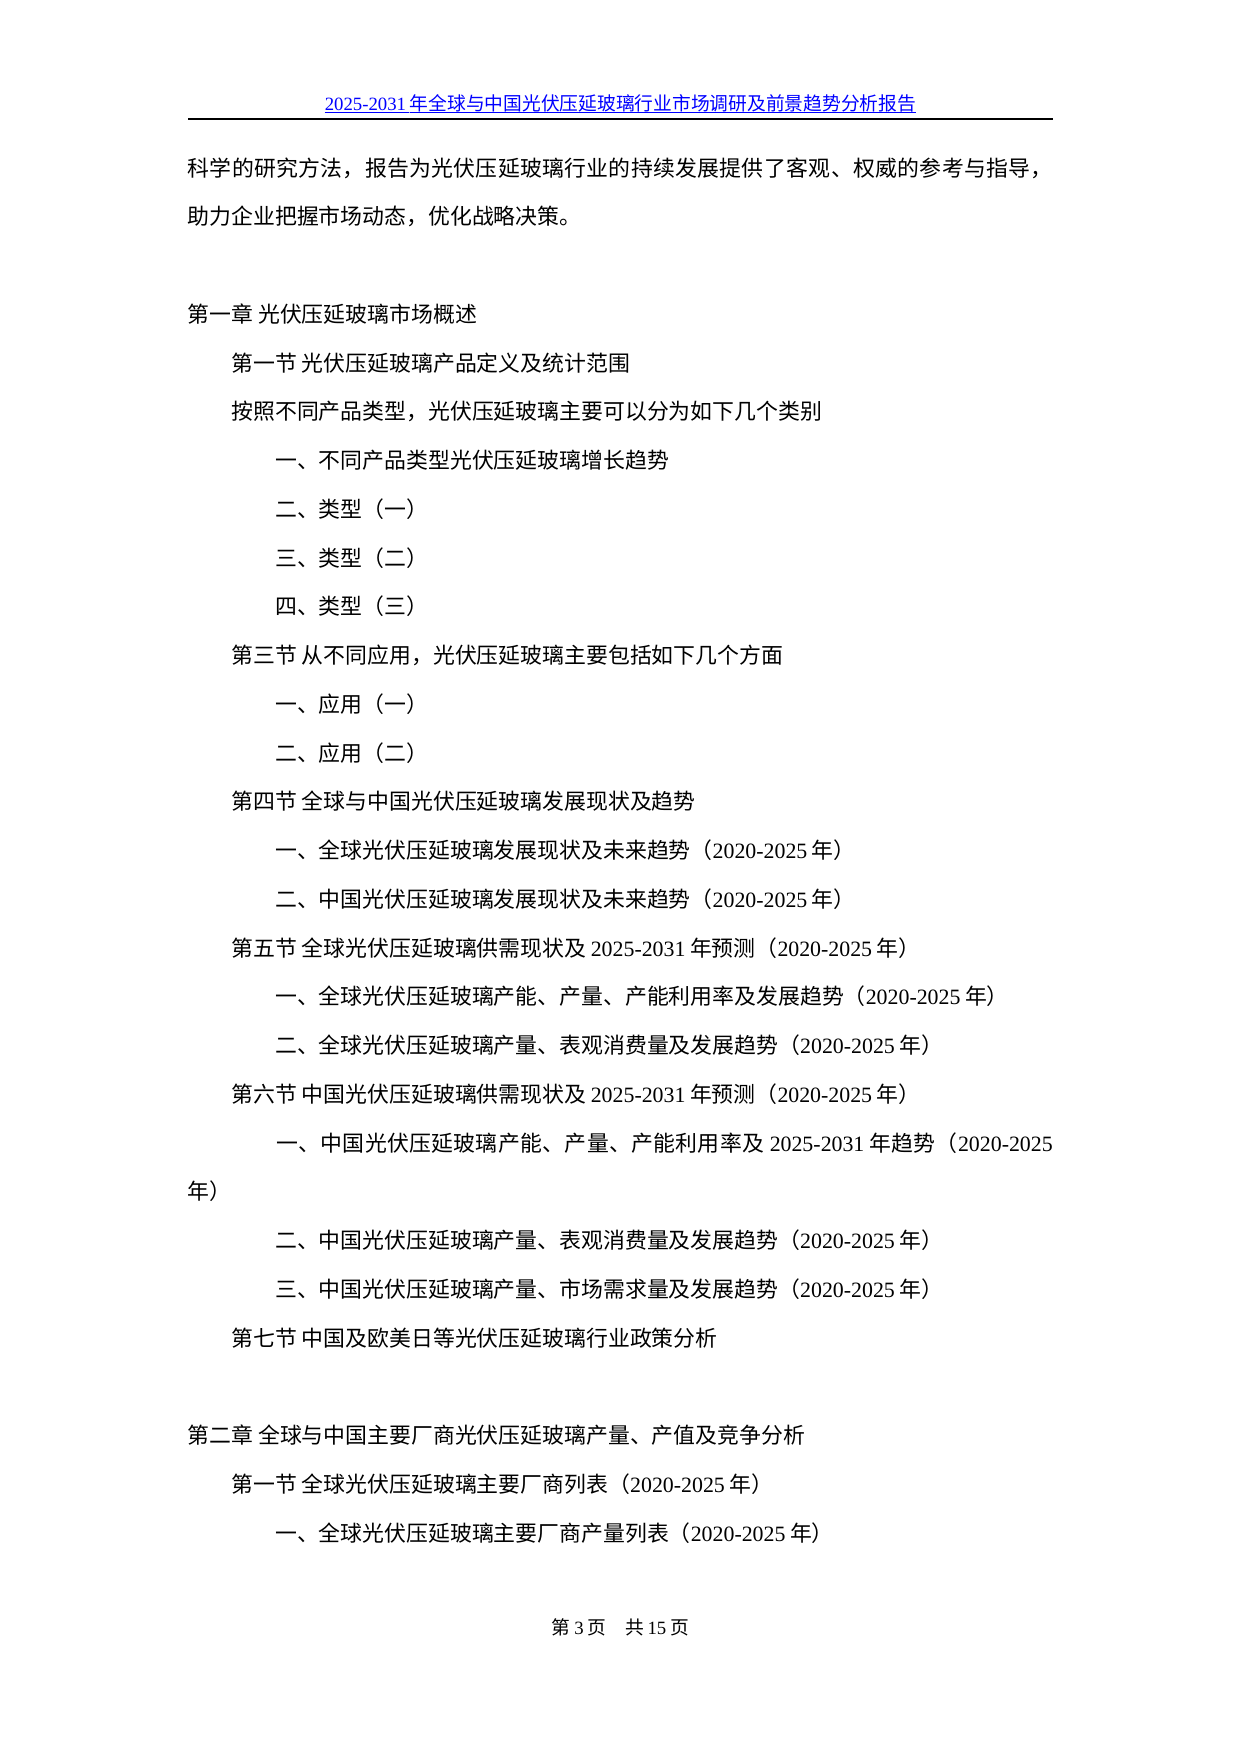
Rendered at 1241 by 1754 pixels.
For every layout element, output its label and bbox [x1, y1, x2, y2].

text [187, 150, 1053, 1548]
